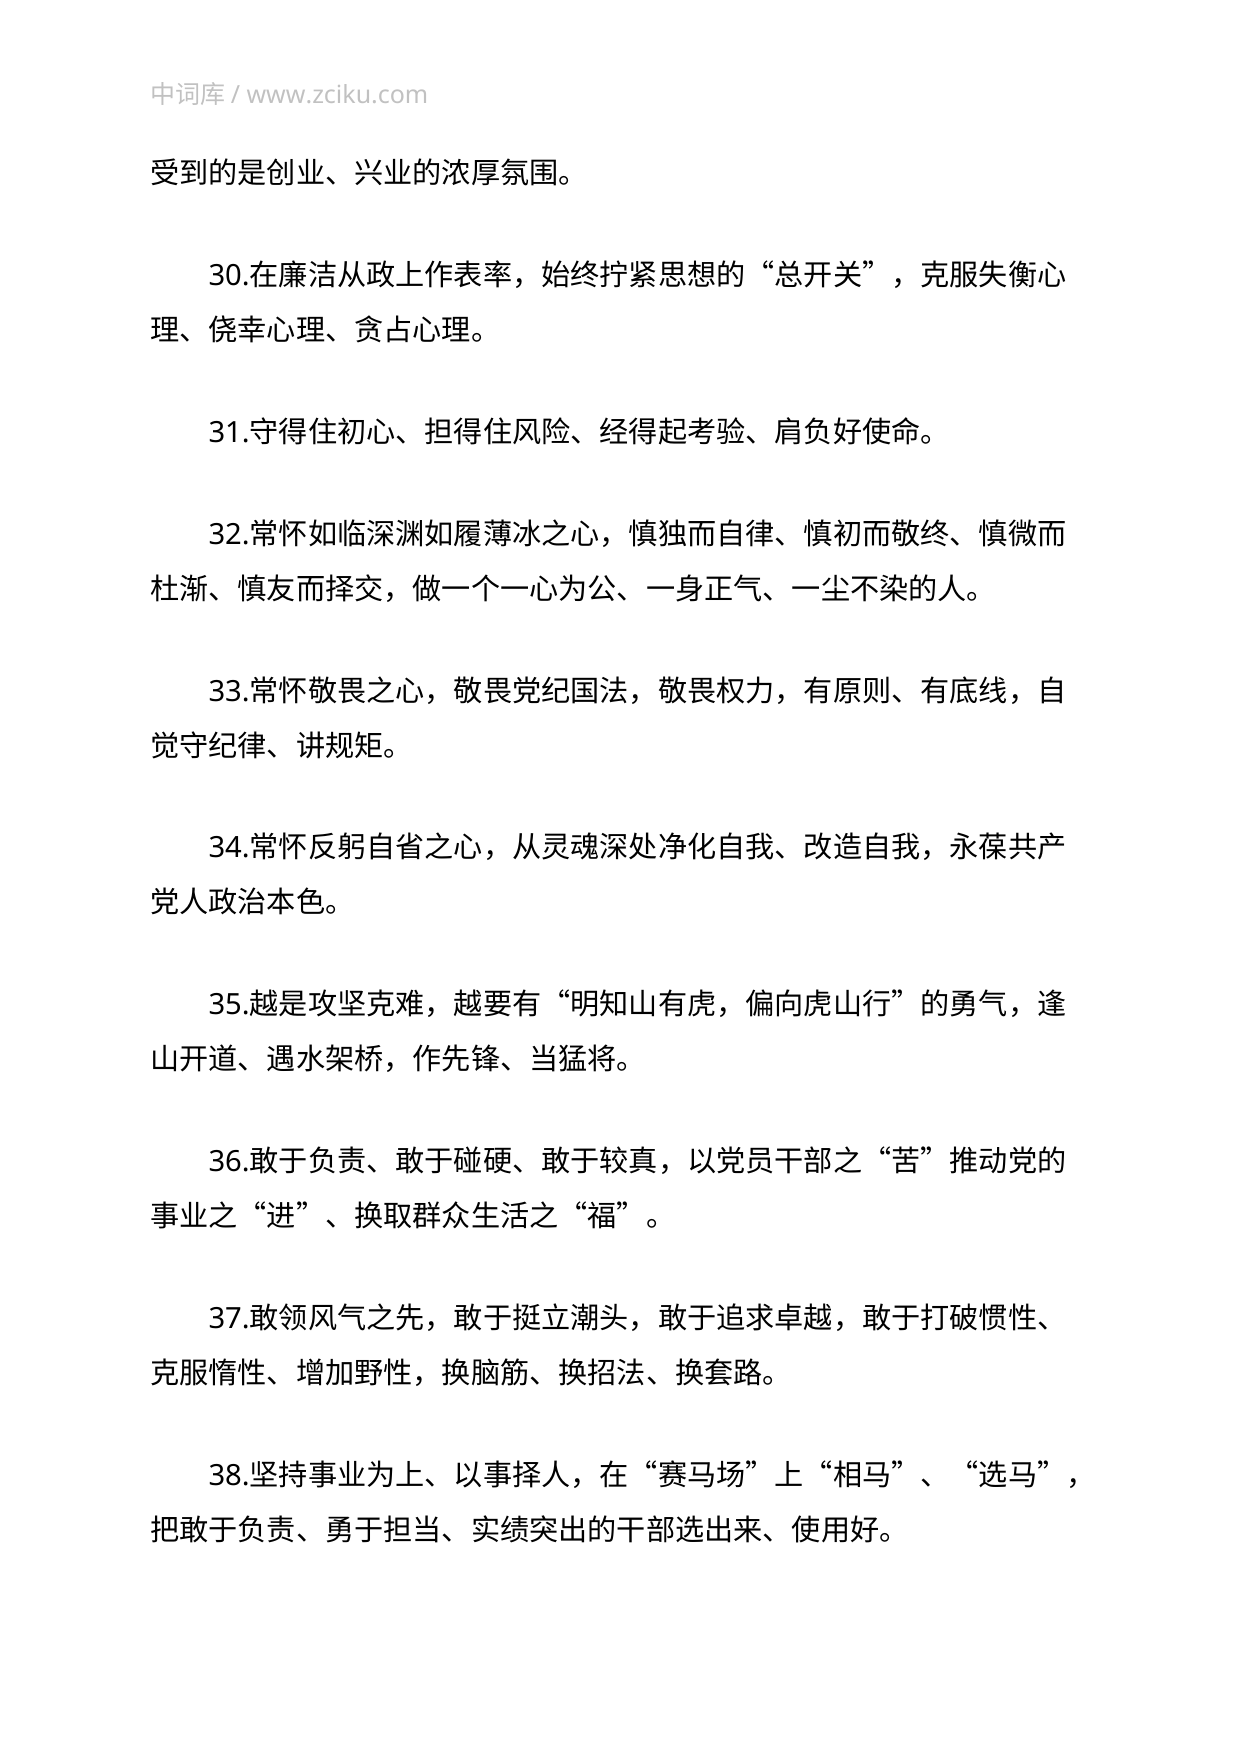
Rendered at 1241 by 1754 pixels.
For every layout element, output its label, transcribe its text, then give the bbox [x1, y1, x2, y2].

text 30.在廉洁从政上作表率，始终拧紧思想的“总开关”，克服失衡心理、侥幸心理、贪占心理。 [150, 252, 1090, 349]
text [150, 150, 1090, 192]
text 32.常怀如临深渊如履薄冰之心，慎独而自律、慎初而敬终、慎微而杜渐、慎友而择交，做一个一心为公、一身正气、一尘不染的人。 [150, 511, 1090, 608]
text 36.敢于负责、敢于碰硬、敢于较真，以党员干部之“苦”推动党的事业之“进”、换取群众生活之“福”。 [150, 1138, 1090, 1235]
text 33.常怀敬畏之心，敬畏党纪国法，敬畏权力，有原则、有底线，自觉守纪律、讲规矩。 [150, 667, 1090, 764]
text 38.坚持事业为上、以事择人，在“赛马场”上“相马”、“选马”，把敢于负责、勇于担当、实绩突出的干部选出来、使用好。 [150, 1451, 1090, 1548]
text 34.常怀反躬自省之心，从灵魂深处净化自我、改造自我，永葆共产党人政治本色。 [150, 824, 1090, 921]
text 37.敢领风气之先，敢于挺立潮头，敢于追求卓越，敢于打破惯性、克服惰性、增加野性，换脑筋、换招法、换套路。 [150, 1294, 1090, 1392]
text 35.越是攻坚克难，越要有“明知山有虎，偏向虎山行”的勇气，逢山开道、遇水架桥，作先锋、当猛将。 [150, 981, 1090, 1078]
text 31.守得住初心、担得住风险、经得起考验、肩负好使命。 [150, 408, 1090, 451]
